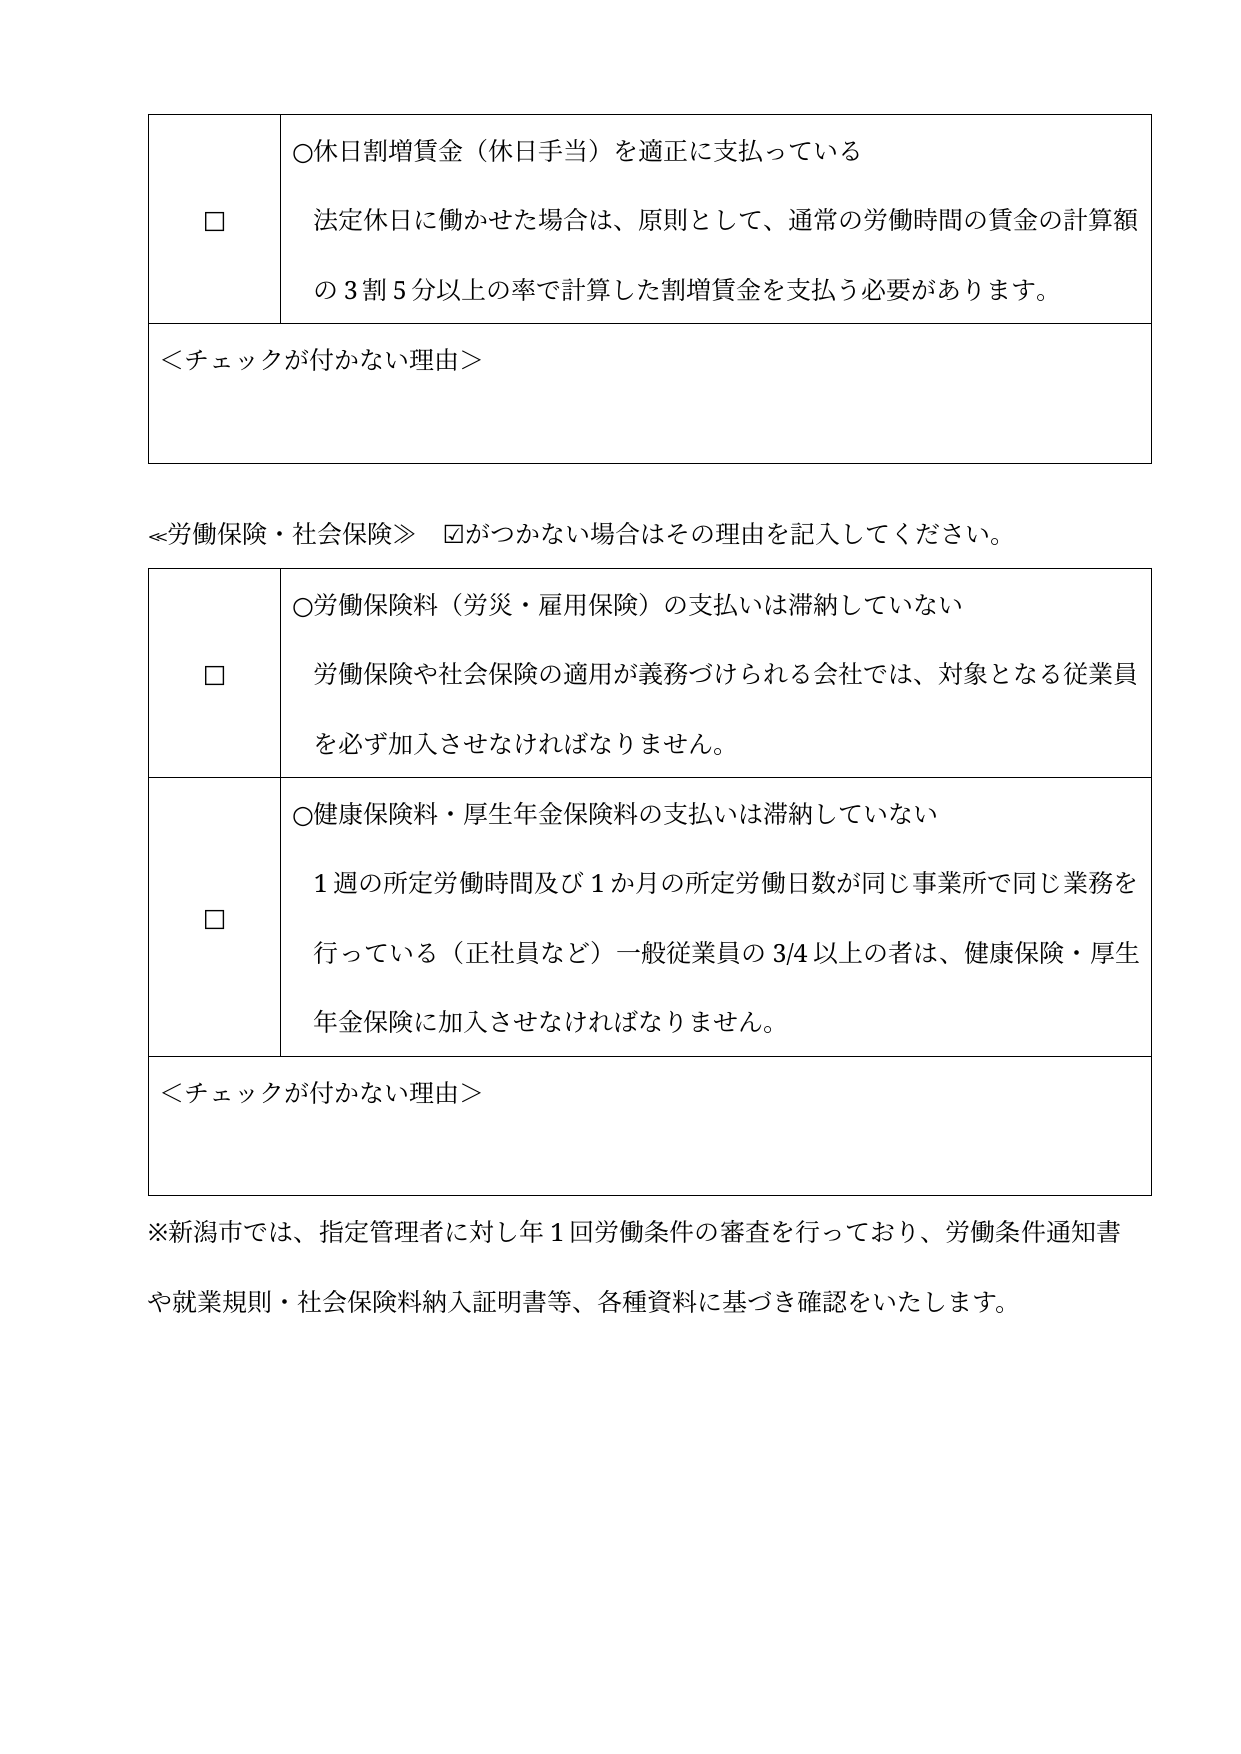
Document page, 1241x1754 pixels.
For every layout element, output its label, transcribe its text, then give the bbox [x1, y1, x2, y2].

table_header ○労働保険料（労災・雇用保険）の支払いは滞納していない 労働保険や社会保険の適用が義務づけられる会社では、対象となる従業員を必ず加入させなければなりません。 [281, 569, 1151, 777]
table_cell ○休日割増賃金（休日手当）を適正に支払っている 法定休日に働かせた場合は、原則として、通常の労働時間の賃金の計算額の3割5分以上の率で計算した割増賃金を支払う必要があります。 [281, 115, 1151, 323]
table_cell ＜チェックが付かない理由＞ [149, 1057, 1151, 1195]
text ≪労働保険・社会保険≫ ☑がつかない場合はその理由を記入してください。 [148, 498, 1122, 568]
table_header □ [149, 569, 280, 777]
table_cell ○健康保険料・厚生年金保険料の支払いは滞納していない 1週の所定労働時間及び1か月の所定労働日数が同じ事業所で同じ業務を行っている（正社員など）一般従業員の3/4以上の者は、健康保険・厚生年金保険に加入させなければなりません。 [281, 778, 1151, 1056]
table_cell □ [149, 115, 280, 323]
table_cell ＜チェックが付かない理由＞ [149, 324, 1151, 463]
table_cell □ [149, 778, 280, 1056]
text ※新潟市では、指定管理者に対し年1回労働条件の審査を行っており、労働条件通知書や就業規則・社会保険料納入証明書等、各種資料に基づき確認をいたします。 [148, 1196, 1122, 1335]
